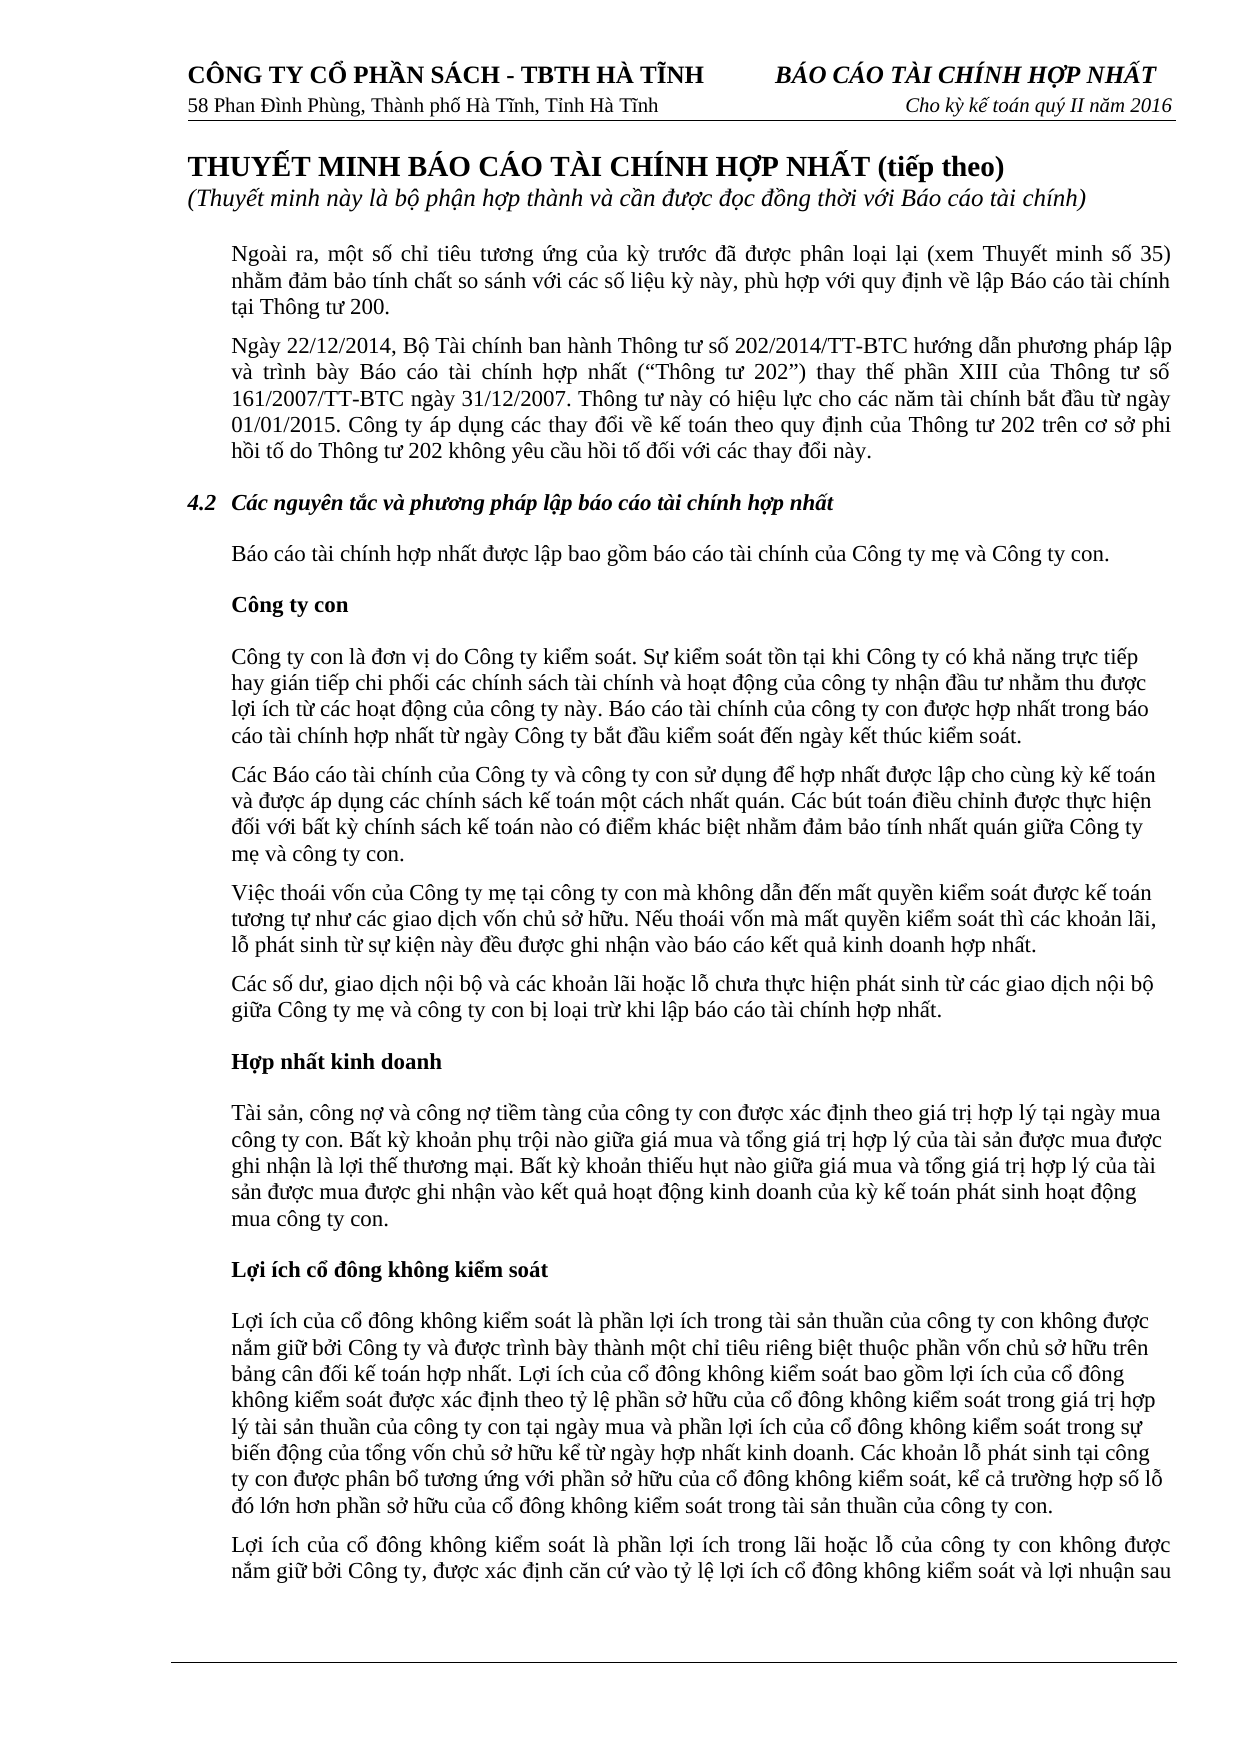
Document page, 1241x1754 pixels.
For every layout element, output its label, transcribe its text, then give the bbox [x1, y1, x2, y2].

text Báo cáo tài chính hợp nhất được lập bao gồm báo cáo tài chính của Công ty mẹ và Công ty con. [231, 540, 1173, 566]
text Lợi ích của cổ đông không kiểm soát là phần lợi ích trong tài sản thuần của công ty con không được nắm giữ bởi Công ty và được trình bày thành một chỉ tiêu riêng biệt thuộc phần vốn chủ sở hữu trên bảng cân đối kế toán hợp nhất. Lợi ích của cổ đông không kiểm soát bao gồm lợi ích của cổ đông không kiểm soát được xác định theo tỷ lệ phần sở hữu của cổ đông không kiểm soát trong giá trị hợp lý tài sản thuần của công ty con tại ngày mua và phần lợi ích của cổ đông không kiểm soát trong sự biến động của tổng vốn chủ sở hữu kể từ ngày hợp nhất kinh doanh. Các khoản lỗ phát sinh tại công ty con được phân bổ tương ứng với phần sở hữu của cổ đông không kiểm soát, kể cả trường hợp số lỗ đó lớn hơn phần sở hữu của cổ đông không kiểm soát trong tài sản thuần của công ty con. [231, 1307, 1173, 1518]
text Công ty con [231, 591, 1173, 618]
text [231, 1531, 1173, 1583]
text Công ty con là đơn vị do Công ty kiểm soát. Sự kiểm soát tồn tại khi Công ty có khả năng trực tiếp hay gián tiếp chi phối các chính sách tài chính và hoạt động của công ty nhận đầu tư nhằm thu được lợi ích từ các hoạt động của công ty này. Báo cáo tài chính của công ty con được hợp nhất trong báo cáo tài chính hợp nhất từ ngày Công ty bắt đầu kiểm soát đến ngày kết thúc kiểm soát. [231, 643, 1173, 748]
text Lợi ích cổ đông không kiểm soát [231, 1256, 1173, 1282]
text Việc thoái vốn của Công ty mẹ tại công ty con mà không dẫn đến mất quyền kiểm soát được kế toán tương tự như các giao dịch vốn chủ sở hữu. Nếu thoái vốn mà mất quyền kiểm soát thì các khoản lãi, lỗ phát sinh từ sự kiện này đều được ghi nhận vào báo cáo kết quả kinh doanh hợp nhất. [231, 879, 1173, 958]
text Ngoài ra, một số chỉ tiêu tương ứng của kỳ trước đã được phân loại lại (xem Thuyết minh số 35) nhằm đảm bảo tính chất so sánh với các số liệu kỳ này, phù hợp với quy định về lập Báo cáo tài chính tại Thông tư 200. [231, 240, 1173, 319]
list Các nguyên tắc và phương pháp lập báo cáo tài chính hợp nhất [187, 489, 1173, 515]
text Tài sản, công nợ và công nợ tiềm tàng của công ty con được xác định theo giá trị hợp lý tại ngày mua công ty con. Bất kỳ khoản phụ trội nào giữa giá mua và tổng giá trị hợp lý của tài sản được mua được ghi nhận là lợi thế thương mại. Bất kỳ khoản thiếu hụt nào giữa giá mua và tổng giá trị hợp lý của tài sản được mua được ghi nhận vào kết quả hoạt động kinh doanh của kỳ kế toán phát sinh hoạt động mua công ty con. [231, 1099, 1173, 1231]
text Ngày 22/12/2014, Bộ Tài chính ban hành Thông tư số 202/2014/TT-BTC hướng dẫn phương pháp lập và trình bày Báo cáo tài chính hợp nhất (“Thông tư 202”) thay thế phần XIII của Thông tư số 161/2007/TT-BTC ngày 31/12/2007. Thông tư này có hiệu lực cho các năm tài chính bắt đầu từ ngày 01/01/2015. Công ty áp dụng các thay đổi về kế toán theo quy định của Thông tư 202 trên cơ sở phi hồi tố do Thông tư 202 không yêu cầu hồi tố đối với các thay đổi này. [231, 332, 1173, 464]
text Hợp nhất kinh doanh [231, 1048, 1173, 1074]
text Các Báo cáo tài chính của Công ty và công ty con sử dụng để hợp nhất được lập cho cùng kỳ kế toán và được áp dụng các chính sách kế toán một cách nhất quán. Các bút toán điều chỉnh được thực hiện đối với bất kỳ chính sách kế toán nào có điểm khác biệt nhằm đảm bảo tính nhất quán giữa Công ty mẹ và công ty con. [231, 761, 1173, 866]
text Các số dư, giao dịch nội bộ và các khoản lãi hoặc lỗ chưa thực hiện phát sinh từ các giao dịch nội bộ giữa Công ty mẹ và công ty con bị loại trừ khi lập báo cáo tài chính hợp nhất. [231, 970, 1173, 1023]
